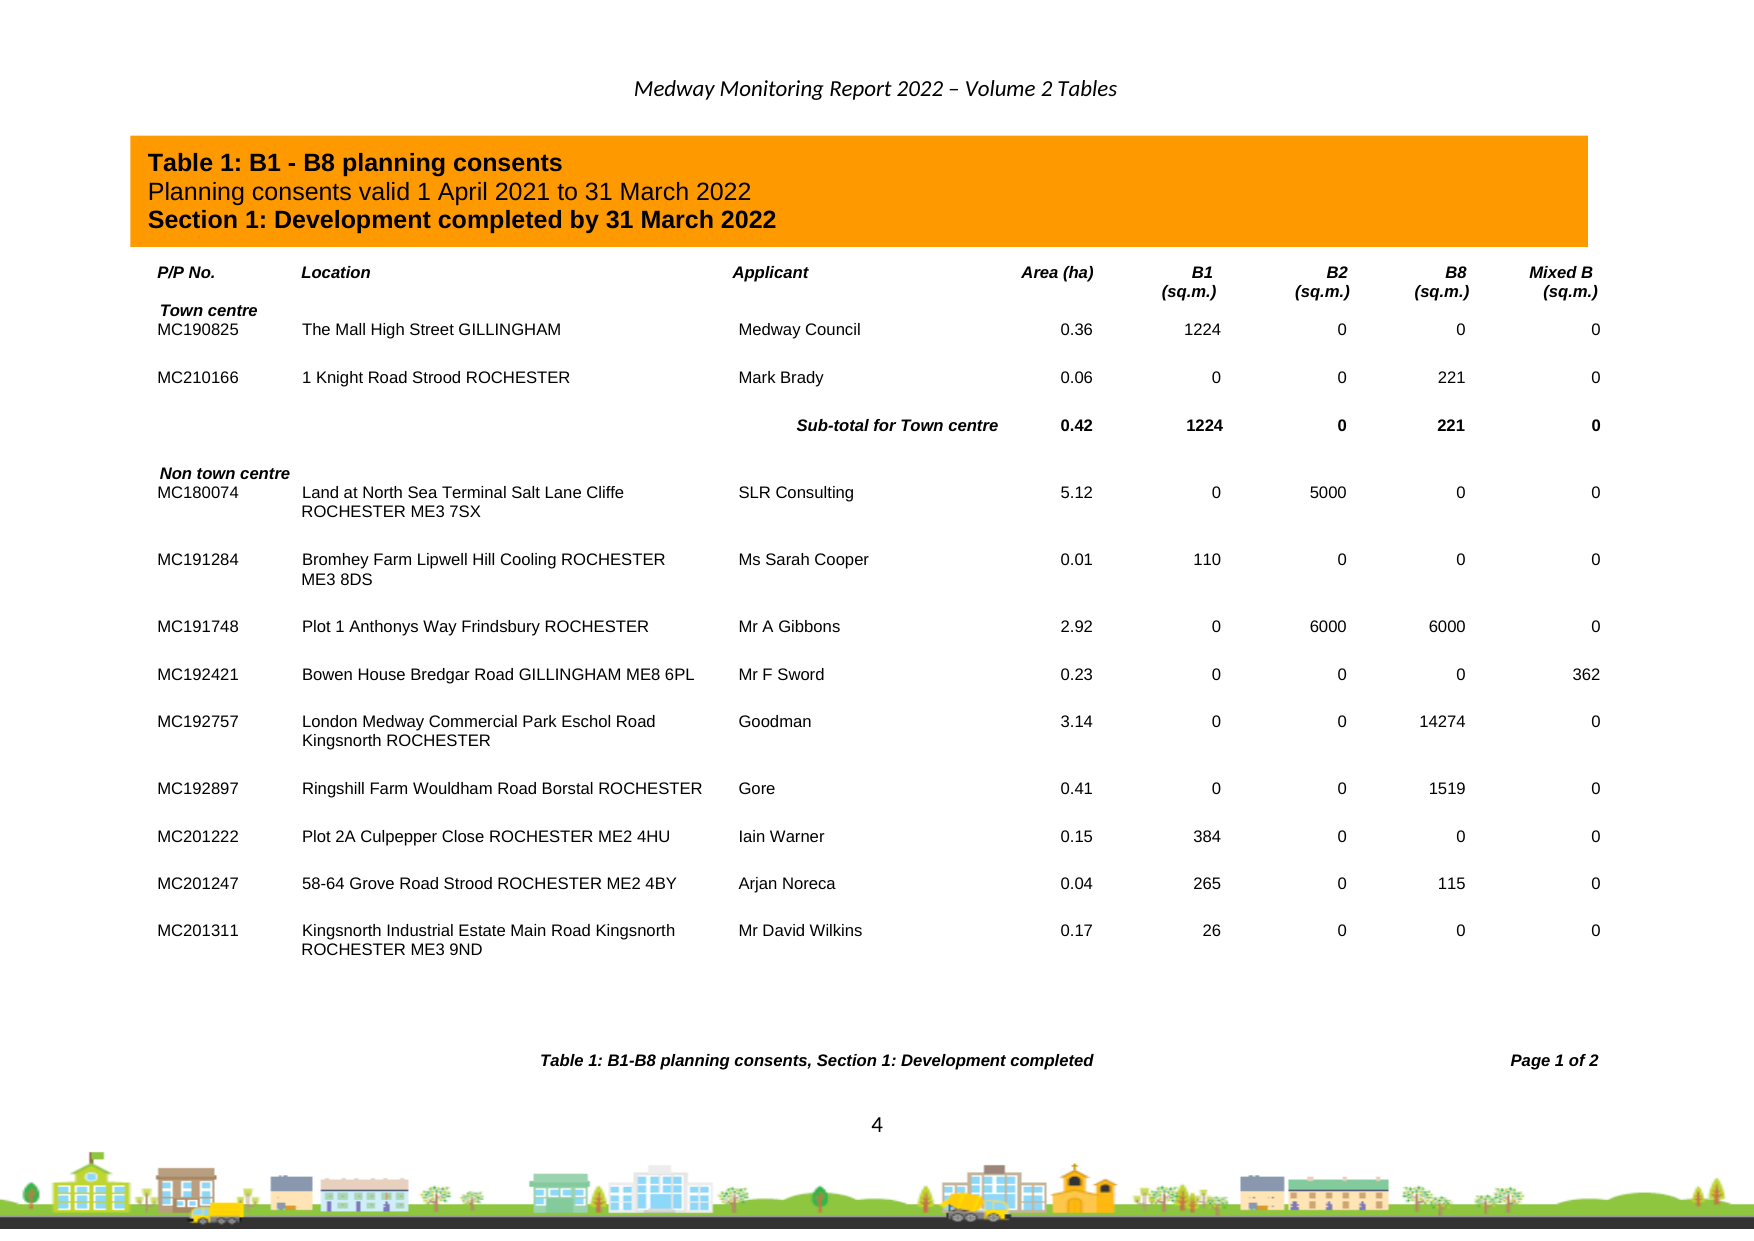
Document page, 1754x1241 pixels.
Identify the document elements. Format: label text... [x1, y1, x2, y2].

text MC180074 Land at North Sea Terminal Salt Lane Cliffe SLR Consulting 5.12 0 5000 0 0 [148, 483, 1606, 502]
subtitle Section 1: Development completed by 31 March 2022 [148, 205, 1517, 234]
text MC192897 Ringshill Farm Wouldham Road Borstal ROCHESTER Gore 0.41 0 0 1519 0 [148, 779, 1606, 798]
text ROCHESTER ME3 9ND [148, 940, 1606, 959]
text MC210166 1 Knight Road Strood ROCHESTER Mark Brady 0.06 0 0 221 0 [148, 368, 1606, 387]
text Non town centre [148, 464, 1606, 483]
text MC190825 The Mall High Street GILLINGHAM Medway Council 0.36 1224 0 0 0 [148, 320, 1606, 339]
text ROCHESTER ME3 7SX [148, 502, 1606, 521]
text Planning consents valid 1 April 2021 to 31 March 2022 [148, 176, 1606, 205]
text MC201247 58-64 Grove Road Strood ROCHESTER ME2 4BY Arjan Noreca 0.04 265 0 115 0 [148, 874, 1606, 893]
picture [0, 1149, 1754, 1229]
text Town centre [148, 301, 1606, 320]
text Table 1: B1-B8 planning consents, Section 1: Development completed Page 1 of 2 [148, 1051, 1606, 1070]
text MC201311 Kingsnorth Industrial Estate Main Road Kingsnorth Mr David Wilkins 0.17 26 0 0 0 [148, 921, 1606, 940]
text (sq.m.) (sq.m.) (sq.m.) (sq.m.) [148, 282, 1606, 301]
subtitle Table 1: B1 - B8 planning consents [148, 148, 1517, 176]
text Sub-total for Town centre 0.42 1224 0 221 0 [148, 416, 1606, 435]
text ME3 8DS [148, 569, 1606, 588]
text MC192757 London Medway Commercial Park Eschol Road Goodman 3.14 0 0 14274 0 [148, 712, 1606, 731]
text MC191748 Plot 1 Anthonys Way Frindsbury ROCHESTER Mr A Gibbons 2.92 0 6000 6000 0 [148, 617, 1606, 636]
text MC192421 Bowen House Bredgar Road GILLINGHAM ME8 6PL Mr F Sword 0.23 0 0 0 362 [148, 664, 1606, 684]
text Kingsnorth ROCHESTER [148, 731, 1606, 750]
text MC191284 Bromhey Farm Lipwell Hill Cooling ROCHESTER Ms Sarah Cooper 0.01 110 0 0 0 [148, 550, 1606, 569]
text MC201222 Plot 2A Culpepper Close ROCHESTER ME2 4HU Iain Warner 0.15 384 0 0 0 [148, 827, 1606, 846]
text P/P No. Location Applicant Area (ha) B1 B2 B8 Mixed B [148, 263, 1606, 282]
